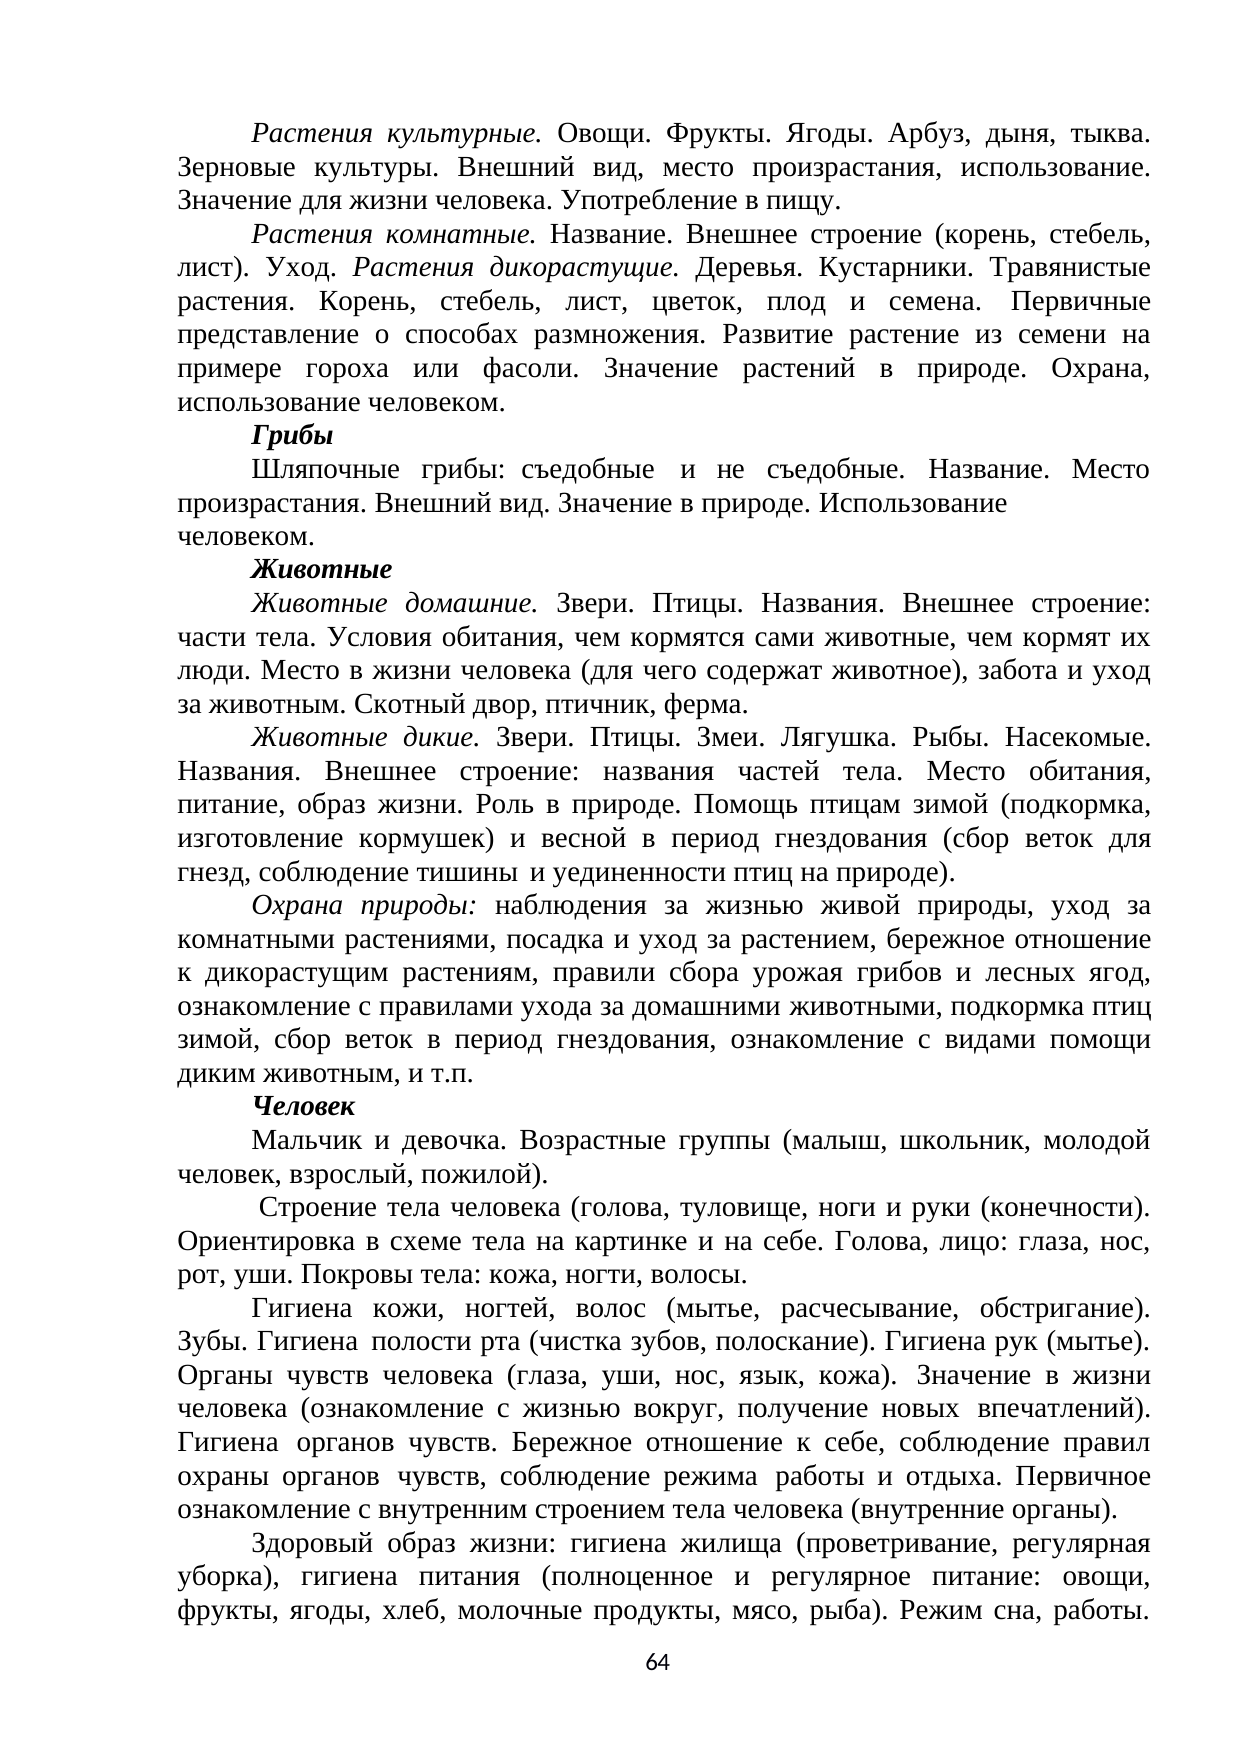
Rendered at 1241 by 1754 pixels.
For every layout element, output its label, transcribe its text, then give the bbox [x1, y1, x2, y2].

text Животные домашние. Звери. Птицы. Названия. Внешнее строение: части тела. Условия обитания, чем кормятся сами животные, чем кормят их люди. Место в жизни человека (для чего содержат животное), забота и уход за животным. Скотный двор, птичник, ферма. [177, 585, 1152, 719]
text Растения культурные. Овощи. Фрукты. Ягоды. Арбуз, дыня, тыква. Зерновые культуры. Внешний вид, место произрастания, использование. Значение для жизни человека. Употребление в пищу. [177, 115, 1152, 216]
text Мальчик и девочка. Возрастные группы (малыш, школьник, молодой человек, взрослый, пожилой). [177, 1122, 1151, 1189]
text Гигиена кожи, ногтей, волос (мытье, расчесывание, обстригание). Зубы. Гигиена полости рта (чистка зубов, полоскание). Гигиена рук (мытье). Органы чувств человека (глаза, уши, нос, язык, кожа). Значение в жизни человека (ознакомление с жизнью вокруг, получение новых впечатлений). Гигиена органов чувств. Бережное отношение к себе, соблюдение правил охраны органов чувств, соблюдение режима работы и отдыха. Первичное ознакомление с внутренним строением тела человека (внутренние органы). [177, 1290, 1151, 1525]
subtitle Человек [251, 1089, 1194, 1122]
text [177, 1525, 1151, 1625]
text Охрана природы: наблюдения за жизнью живой природы, уход за комнатными растениями, посадка и уход за растением, бережное отношение к дикорастущим растениям, правили сбора урожая грибов и лесных ягод, ознакомление с правилами ухода за домашними животными, подкормка птиц зимой, сбор веток в период гнездования, ознакомление с видами помощи диким животным, и т.п. [177, 887, 1152, 1088]
subtitle Грибы [251, 418, 1194, 451]
text Строение тела человека (голова, туловище, ноги и руки (конечности). Ориентировка в схеме тела на картинке и на себе. Голова, лицо: глаза, нос, рот, уши. Покровы тела: кожа, ногти, волосы. [177, 1189, 1152, 1290]
subtitle Животные [251, 552, 1194, 585]
text Животные дикие. Звери. Птицы. Змеи. Лягушка. Рыбы. Насекомые. Названия. Внешнее строение: названия частей тела. Место обитания, питание, образ жизни. Роль в природе. Помощь птицам зимой (подкормка, изготовление кормушек) и весной в период гнездования (сбор веток для гнезд, соблюдение тишины и уединенности птиц на природе). [177, 719, 1152, 887]
text Растения комнатные. Название. Внешнее строение (корень, стебель, лист). Уход. Растения дикорастущие. Деревья. Кустарники. Травянистые растения. Корень, стебель, лист, цветок, плод и семена. Первичные представление о способах размножения. Развитие растение из семени на примере гороха или фасоли. Значение растений в природе. Охрана, использование человеком. [177, 216, 1151, 417]
text Шляпочные грибы: съедобные и не съедобные. Название. Место произрастания. Внешний вид. Значение в природе. Использование человеком. [177, 451, 1151, 552]
